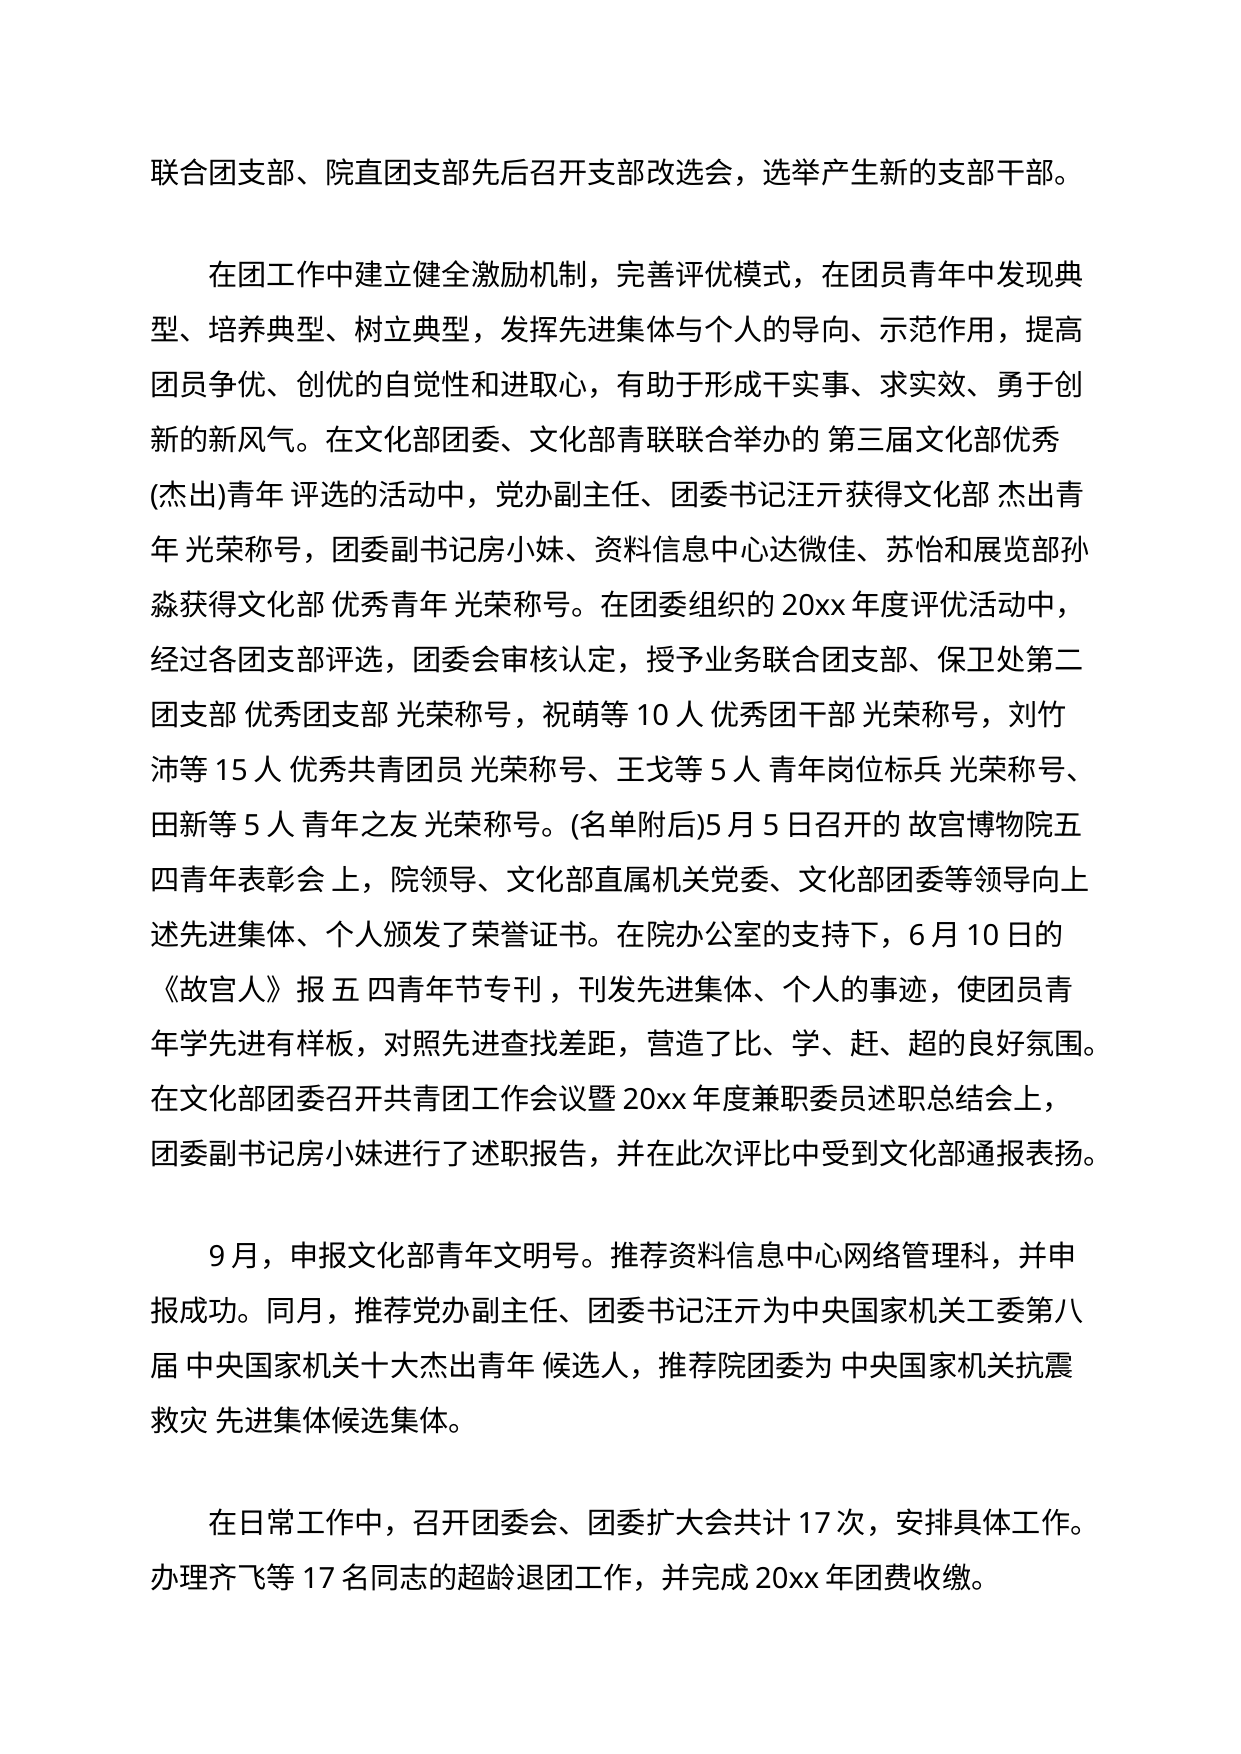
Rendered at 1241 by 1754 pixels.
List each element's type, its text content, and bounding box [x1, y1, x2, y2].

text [150, 150, 1090, 192]
text 9月，申报文化部青年文明号。推荐资料信息中心网络管理科，并申报成功。同月，推荐党办副主任、团委书记汪亓为中央国家机关工委第八届 中央国家机关十大杰出青年 候选人，推荐院团委为 中央国家机关抗震救灾 先进集体候选集体。 [150, 1233, 1090, 1440]
text 在团工作中建立健全激励机制，完善评优模式，在团员青年中发现典型、培养典型、树立典型，发挥先进集体与个人的导向、示范作用，提高团员争优、创优的自觉性和进取心，有助于形成干实事、求实效、勇于创新的新风气。在文化部团委、文化部青联联合举办的 第三届文化部优秀(杰出)青年 评选的活动中，党办副主任、团委书记汪亓获得文化部 杰出青年 光荣称号，团委副书记房小妹、资料信息中心达微佳、苏怡和展览部孙淼获得文化部 优秀青年 光荣称号。在团委组织的20xx年度评优活动中，经过各团支部评选，团委会审核认定，授予业务联合团支部、保卫处第二团支部 优秀团支部 光荣称号，祝萌等10人 优秀团干部 光荣称号，刘竹沛等15人 优秀共青团员 光荣称号、王戈等5人 青年岗位标兵 光荣称号、田新等5人 青年之友 光荣称号。(名单附后)5月5日召开的 故宫博物院五 四青年表彰会 上，院领导、文化部直属机关党委、文化部团委等领导向上述先进集体、个人颁发了荣誉证书。在院办公室的支持下，6月10日的《故宫人》报 五 四青年节专刊 ，刊发先进集体、个人的事迹，使团员青年学先进有样板，对照先进查找差距，营造了比、学、赶、超的良好氛围。在文化部团委召开共青团工作会议暨20xx年度兼职委员述职总结会上，团委副书记房小妹进行了述职报告，并在此次评比中受到文化部通报表扬。 [150, 252, 1090, 1173]
text 在日常工作中，召开团委会、团委扩大会共计17次，安排具体工作。办理齐飞等17名同志的超龄退团工作，并完成20xx年团费收缴。 [150, 1499, 1090, 1597]
